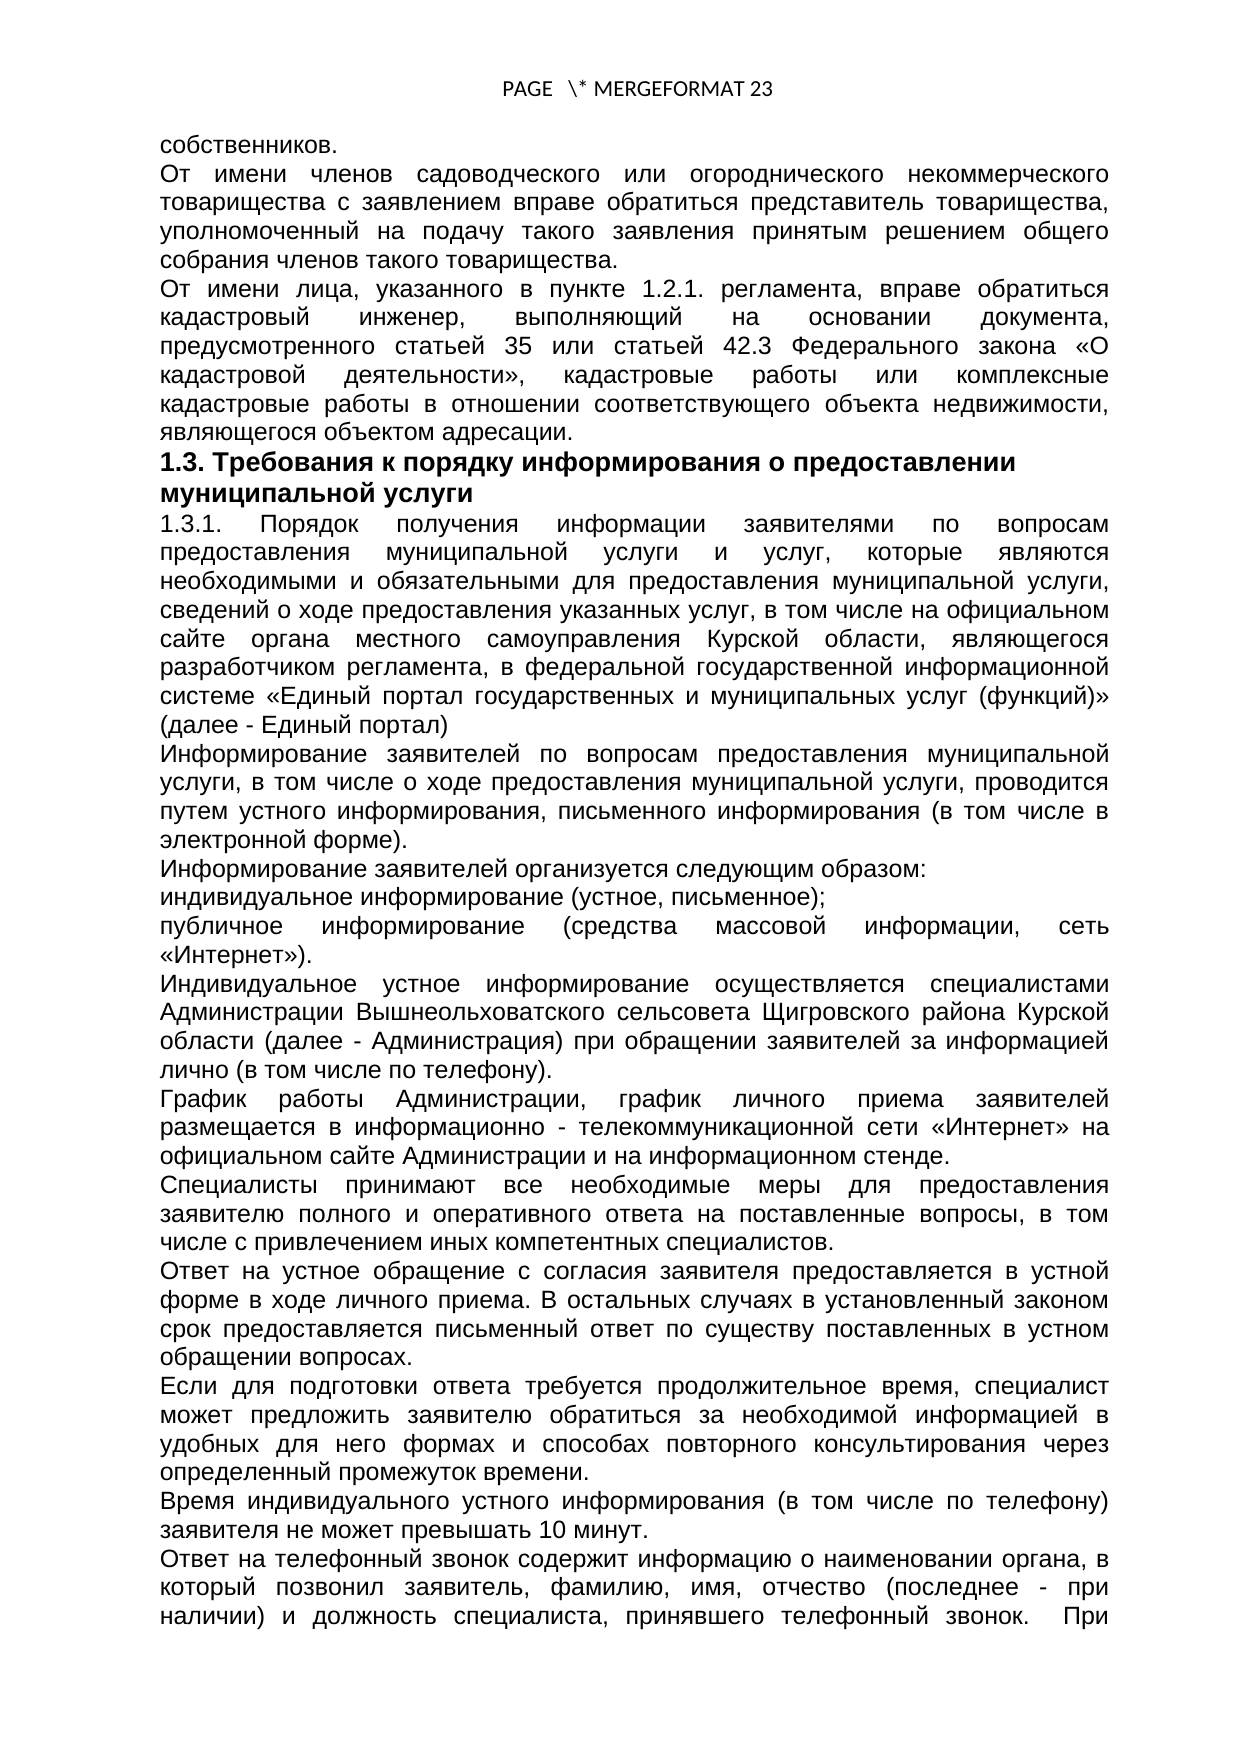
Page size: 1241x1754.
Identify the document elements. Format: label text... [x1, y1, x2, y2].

text Информирование заявителей по вопросам предоставления муниципальной услуги, в том числе о ходе предоставления муниципальной услуги, проводится путем устного информирования, письменного информирования (в том числе в электронной форме). [159, 739, 1110, 854]
text индивидуальное информирование (устное, письменное); [159, 882, 1110, 911]
text График работы Администрации, график личного приема заявителей размещается в информационно - телекоммуникационной сети «Интернет» на официальном сайте Администрации и на информационном стенде. [159, 1084, 1110, 1170]
text Ответ на устное обращение с согласия заявителя предоставляется в устной форме в ходе личного приема. В остальных случаях в установленный законом срок предоставляется письменный ответ по существу поставленных в устном обращении вопросах. [159, 1256, 1110, 1371]
text 1.3. Требования к порядку информирования о предоставлении [159, 446, 1110, 477]
text От имени членов садоводческого или огороднического некоммерческого товарищества с заявлением вправе обратиться представитель товарищества, уполномоченный на подачу такого заявления принятым решением общего собрания членов такого товарищества. [159, 159, 1110, 274]
text Время индивидуального устного информирования (в том числе по телефону) заявителя не может превышать 10 минут. [159, 1486, 1110, 1544]
text 1.3.1. Порядок получения информации заявителями по вопросам предоставления муниципальной услуги и услуг, которые являются необходимыми и обязательными для предоставления муниципальной услуги, сведений о ходе предоставления указанных услуг, в том числе на официальном сайте органа местного самоуправления Курской области, являющегося разработчиком регламента, в федеральной государственной информационной системе «Единый портал государственных и муниципальных услуг (функций)» (далее - Единый портал) [159, 509, 1110, 739]
text От имени лица, указанного в пункте 1.2.1. регламента, вправе обратиться кадастровый инженер, выполняющий на основании документа, предусмотренного статьей 35 или статьей 42.3 Федерального закона «О кадастровой деятельности», кадастровые работы или комплексные кадастровые работы в отношении соответствующего объекта недвижимости, являющегося объектом адресации. [159, 274, 1110, 446]
text Специалисты принимают все необходимые меры для предоставления заявителю полного и оперативного ответа на поставленные вопросы, в том числе с привлечением иных компетентных специалистов. [159, 1170, 1110, 1256]
text Индивидуальное устное информирование осуществляется специалистами Администрации Вышнеольховатского сельсовета Щигровского района Курской области (далее - Администрация) при обращении заявителей за информацией лично (в том числе по телефону). [159, 969, 1110, 1084]
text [159, 130, 1110, 159]
text муниципальной услуги [159, 477, 1110, 509]
text Информирование заявителей организуется следующим образом: [159, 854, 1110, 882]
text публичное информирование (средства массовой информации, сеть «Интернет»). [159, 911, 1110, 969]
text Если для подготовки ответа требуется продолжительное время, специалист может предложить заявителю обратиться за необходимой информацией в удобных для него формах и способах повторного консультирования через определенный промежуток времени. [159, 1371, 1110, 1486]
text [159, 1544, 1110, 1630]
